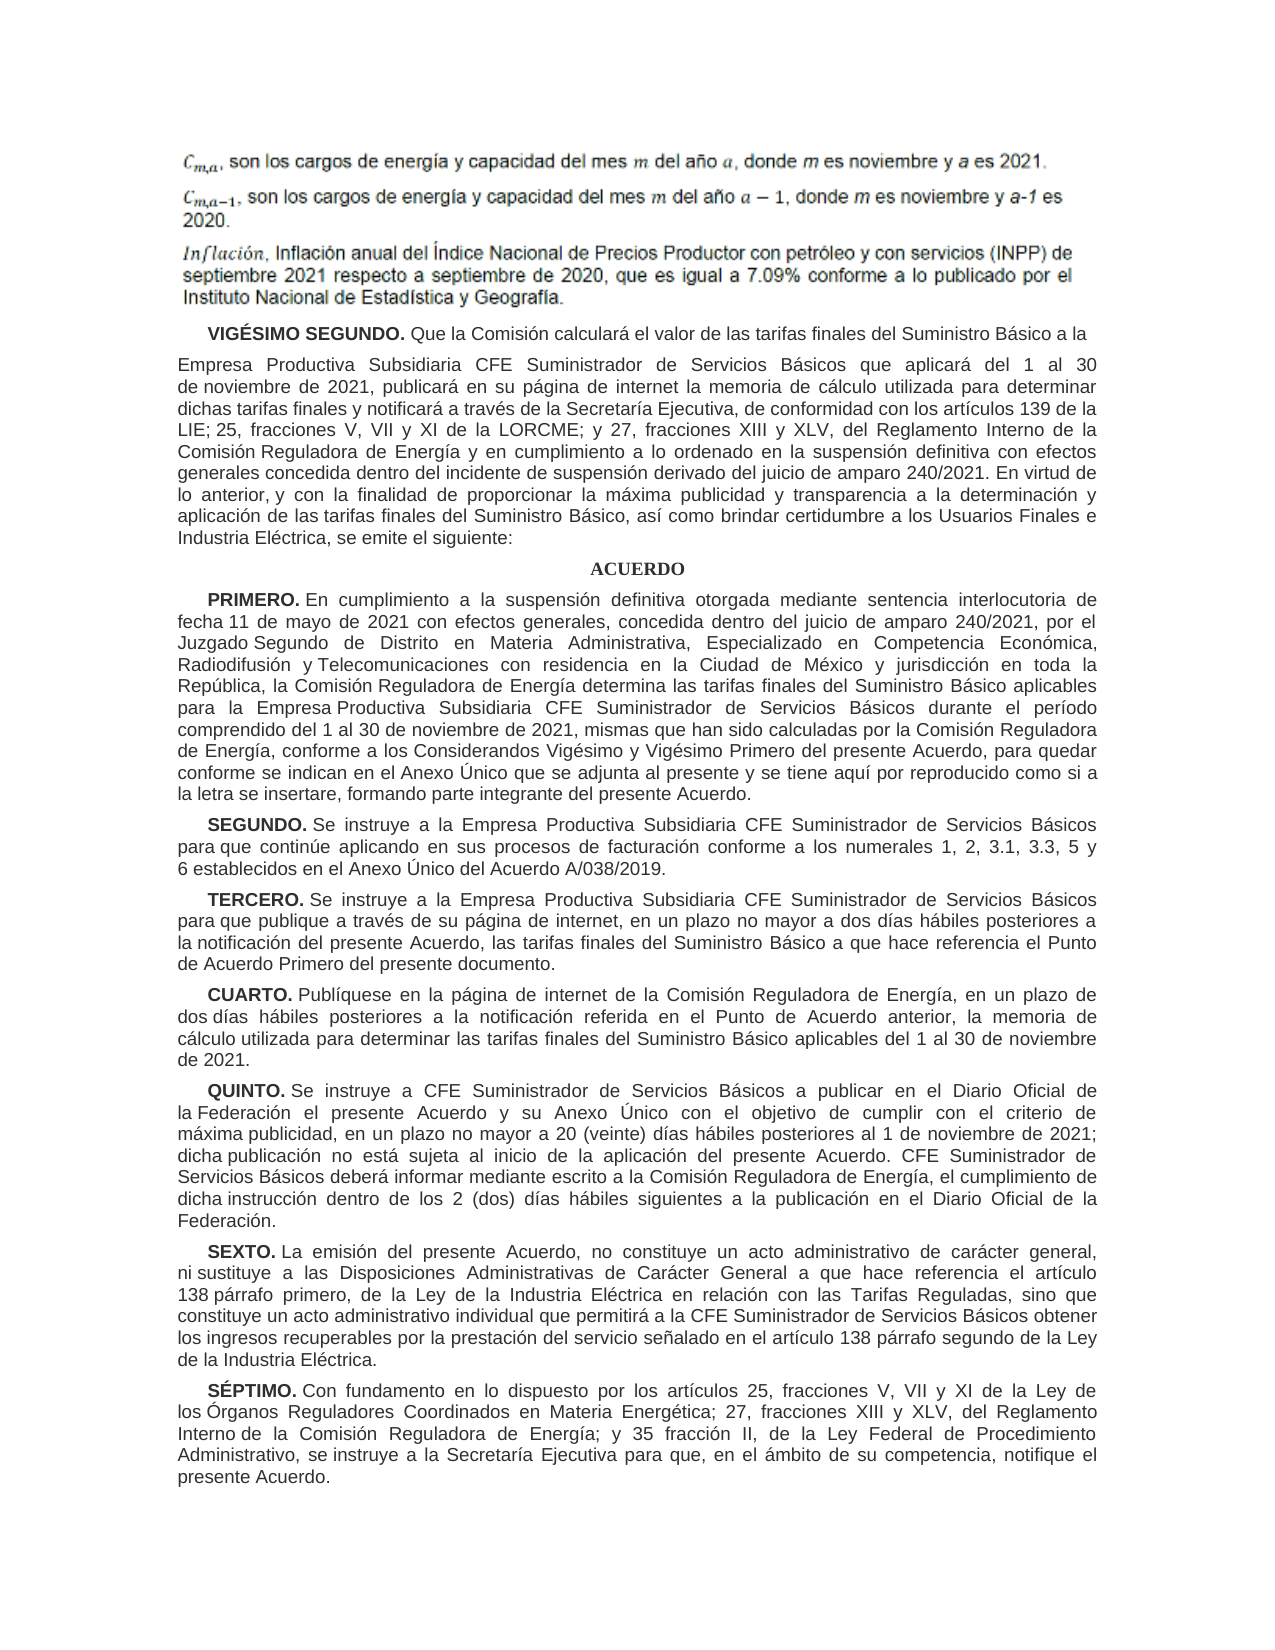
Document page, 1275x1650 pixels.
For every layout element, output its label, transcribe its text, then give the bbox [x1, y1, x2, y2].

picture [182, 147, 1075, 309]
text ACUERDO [177, 558, 1098, 579]
text TERCERO. Se instruye a la Empresa Productiva Subsidiaria CFE Suministrador de Servicios Básicos para que publique a través de su página de internet, en un plazo no mayor a dos días hábiles posteriores a la notificación del presente Acuerdo, las tarifas finales del Suministro Básico a que hace referencia el Punto de Acuerdo Primero del presente documento. [177, 888, 1098, 975]
text SÉPTIMO. Con fundamento en lo dispuesto por los artículos 25, fracciones V, VII y XI de la Ley de los Órganos Reguladores Coordinados en Materia Energética; 27, fracciones XIII y XLV, del Reglamento Interno de la Comisión Reguladora de Energía; y 35 fracción II, de la Ley Federal de Procedimiento Administrativo, se instruye a la Secretaría Ejecutiva para que, en el ámbito de su competencia, notifique el presente Acuerdo. [177, 1379, 1098, 1487]
text SEGUNDO. Se instruye a la Empresa Productiva Subsidiaria CFE Suministrador de Servicios Básicos para que continúe aplicando en sus procesos de facturación conforme a los numerales 1, 2, 3.1, 3.3, 5 y 6 establecidos en el Anexo Único del Acuerdo A/038/2019. [177, 814, 1098, 879]
text QUINTO. Se instruye a CFE Suministrador de Servicios Básicos a publicar en el Diario Oficial de la Federación el presente Acuerdo y su Anexo Único con el objetivo de cumplir con el criterio de máxima publicidad, en un plazo no mayor a 20 (veinte) días hábiles posteriores al 1 de noviembre de 2021; dicha publicación no está sujeta al inicio de la aplicación del presente Acuerdo. CFE Suministrador de Servicios Básicos deberá informar mediante escrito a la Comisión Reguladora de Energía, el cumplimiento de dicha instrucción dentro de los 2 (dos) días hábiles siguientes a la publicación en el Diario Oficial de la Federación. [177, 1080, 1098, 1231]
text SEXTO. La emisión del presente Acuerdo, no constituye un acto administrativo de carácter general, ni sustituye a las Disposiciones Administrativas de Carácter General a que hace referencia el artículo 138 párrafo primero, de la Ley de la Industria Eléctrica en relación con las Tarifas Reguladas, sino que constituye un acto administrativo individual que permitirá a la CFE Suministrador de Servicios Básicos obtener los ingresos recuperables por la prestación del servicio señalado en el artículo 138 párrafo segundo de la Ley de la Industria Eléctrica. [177, 1241, 1098, 1370]
text VIGÉSIMO SEGUNDO. Que la Comisión calculará el valor de las tarifas finales del Suministro Básico a la [177, 323, 1098, 344]
text Empresa Productiva Subsidiaria CFE Suministrador de Servicios Básicos que aplicará del 1 al 30 de noviembre de 2021, publicará en su página de internet la memoria de cálculo utilizada para determinar dichas tarifas finales y notificará a través de la Secretaría Ejecutiva, de conformidad con los artículos 139 de la LIE; 25, fracciones V, VII y XI de la LORCME; y 27, fracciones XIII y XLV, del Reglamento Interno de la Comisión Reguladora de Energía y en cumplimiento a lo ordenado en la suspensión definitiva con efectos generales concedida dentro del incidente de suspensión derivado del juicio de amparo 240/2021. En virtud de lo anterior, y con la finalidad de proporcionar la máxima publicidad y transparencia a la determinación y aplicación de las tarifas finales del Suministro Básico, así como brindar certidumbre a los Usuarios Finales e Industria Eléctrica, se emite el siguiente: [177, 354, 1098, 548]
text CUARTO. Publíquese en la página de internet de la Comisión Reguladora de Energía, en un plazo de dos días hábiles posteriores a la notificación referida en el Punto de Acuerdo anterior, la memoria de cálculo utilizada para determinar las tarifas finales del Suministro Básico aplicables del 1 al 30 de noviembre de 2021. [177, 984, 1098, 1071]
text PRIMERO. En cumplimiento a la suspensión definitiva otorgada mediante sentencia interlocutoria de fecha 11 de mayo de 2021 con efectos generales, concedida dentro del juicio de amparo 240/2021, por el Juzgado Segundo de Distrito en Materia Administrativa, Especializado en Competencia Económica, Radiodifusión y Telecomunicaciones con residencia en la Ciudad de México y jurisdicción en toda la República, la Comisión Reguladora de Energía determina las tarifas finales del Suministro Básico aplicables para la Empresa Productiva Subsidiaria CFE Suministrador de Servicios Básicos durante el período comprendido del 1 al 30 de noviembre de 2021, mismas que han sido calculadas por la Comisión Reguladora de Energía, conforme a los Considerandos Vigésimo y Vigésimo Primero del presente Acuerdo, para quedar conforme se indican en el Anexo Único que se adjunta al presente y se tiene aquí por reproducido como si a la letra se insertare, formando parte integrante del presente Acuerdo. [177, 589, 1098, 804]
